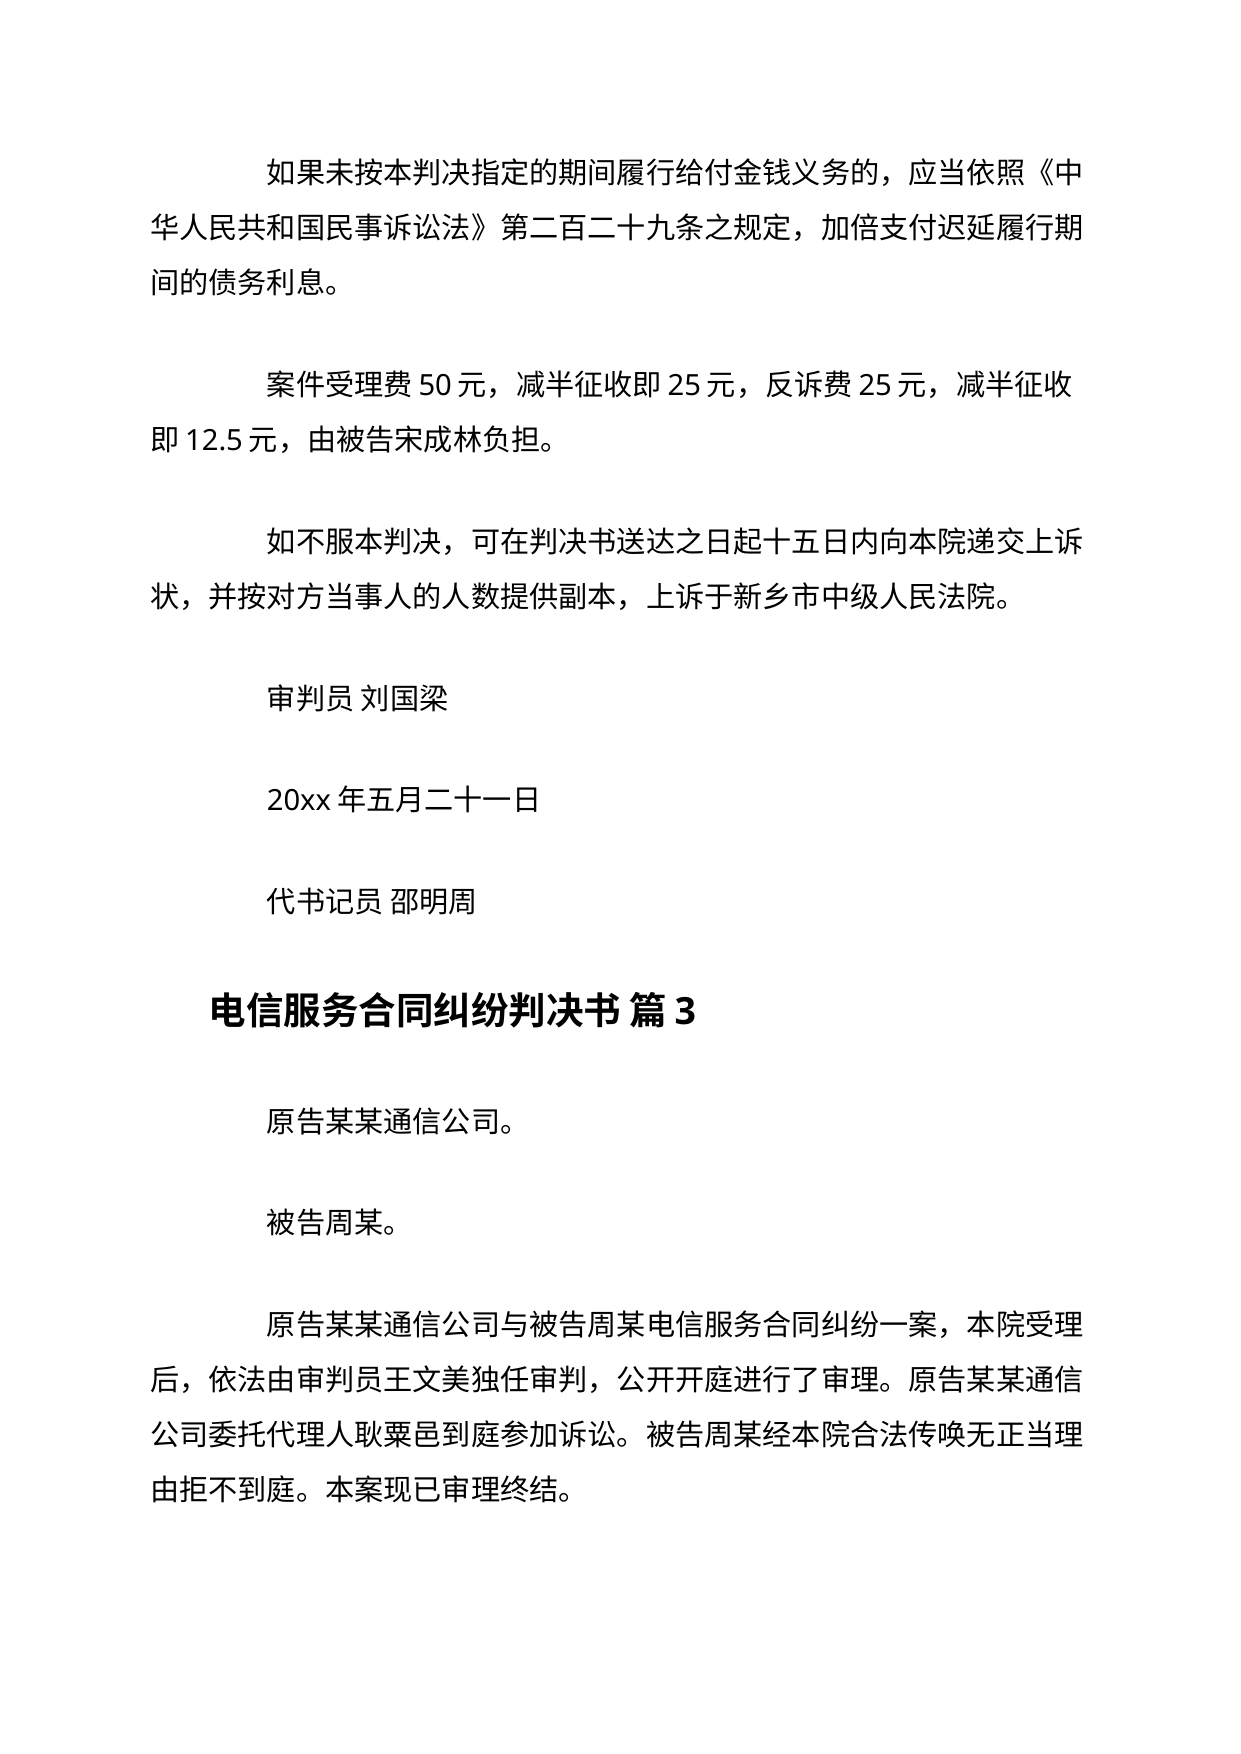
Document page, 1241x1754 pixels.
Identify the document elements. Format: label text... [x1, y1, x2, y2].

text 电信服务合同纠纷判决书 篇3 [150, 981, 1090, 1035]
text 审判员 刘国梁 [150, 675, 1090, 717]
text 20xx年五月二十一日 [150, 777, 1090, 819]
text 原告某某通信公司。 [150, 1098, 1090, 1141]
text 如果未按本判决指定的期间履行给付金钱义务的，应当依照《中华人民共和国民事诉讼法》第二百二十九条之规定，加倍支付迟延履行期间的债务利息。 [150, 150, 1090, 302]
text 如不服本判决，可在判决书送达之日起十五日内向本院递交上诉状，并按对方当事人的人数提供副本，上诉于新乡市中级人民法院。 [150, 518, 1090, 616]
text 被告周某。 [150, 1200, 1090, 1242]
text 原告某某通信公司与被告周某电信服务合同纠纷一案，本院受理后，依法由审判员王文美独任审判，公开开庭进行了审理。原告某某通信公司委托代理人耿粟邑到庭参加诉讼。被告周某经本院合法传唤无正当理由拒不到庭。本案现已审理终结。 [150, 1302, 1090, 1509]
text 案件受理费50元，减半征收即25元，反诉费25元，减半征收即12.5元，由被告宋成林负担。 [150, 362, 1090, 459]
text 代书记员 邵明周 [150, 879, 1090, 921]
